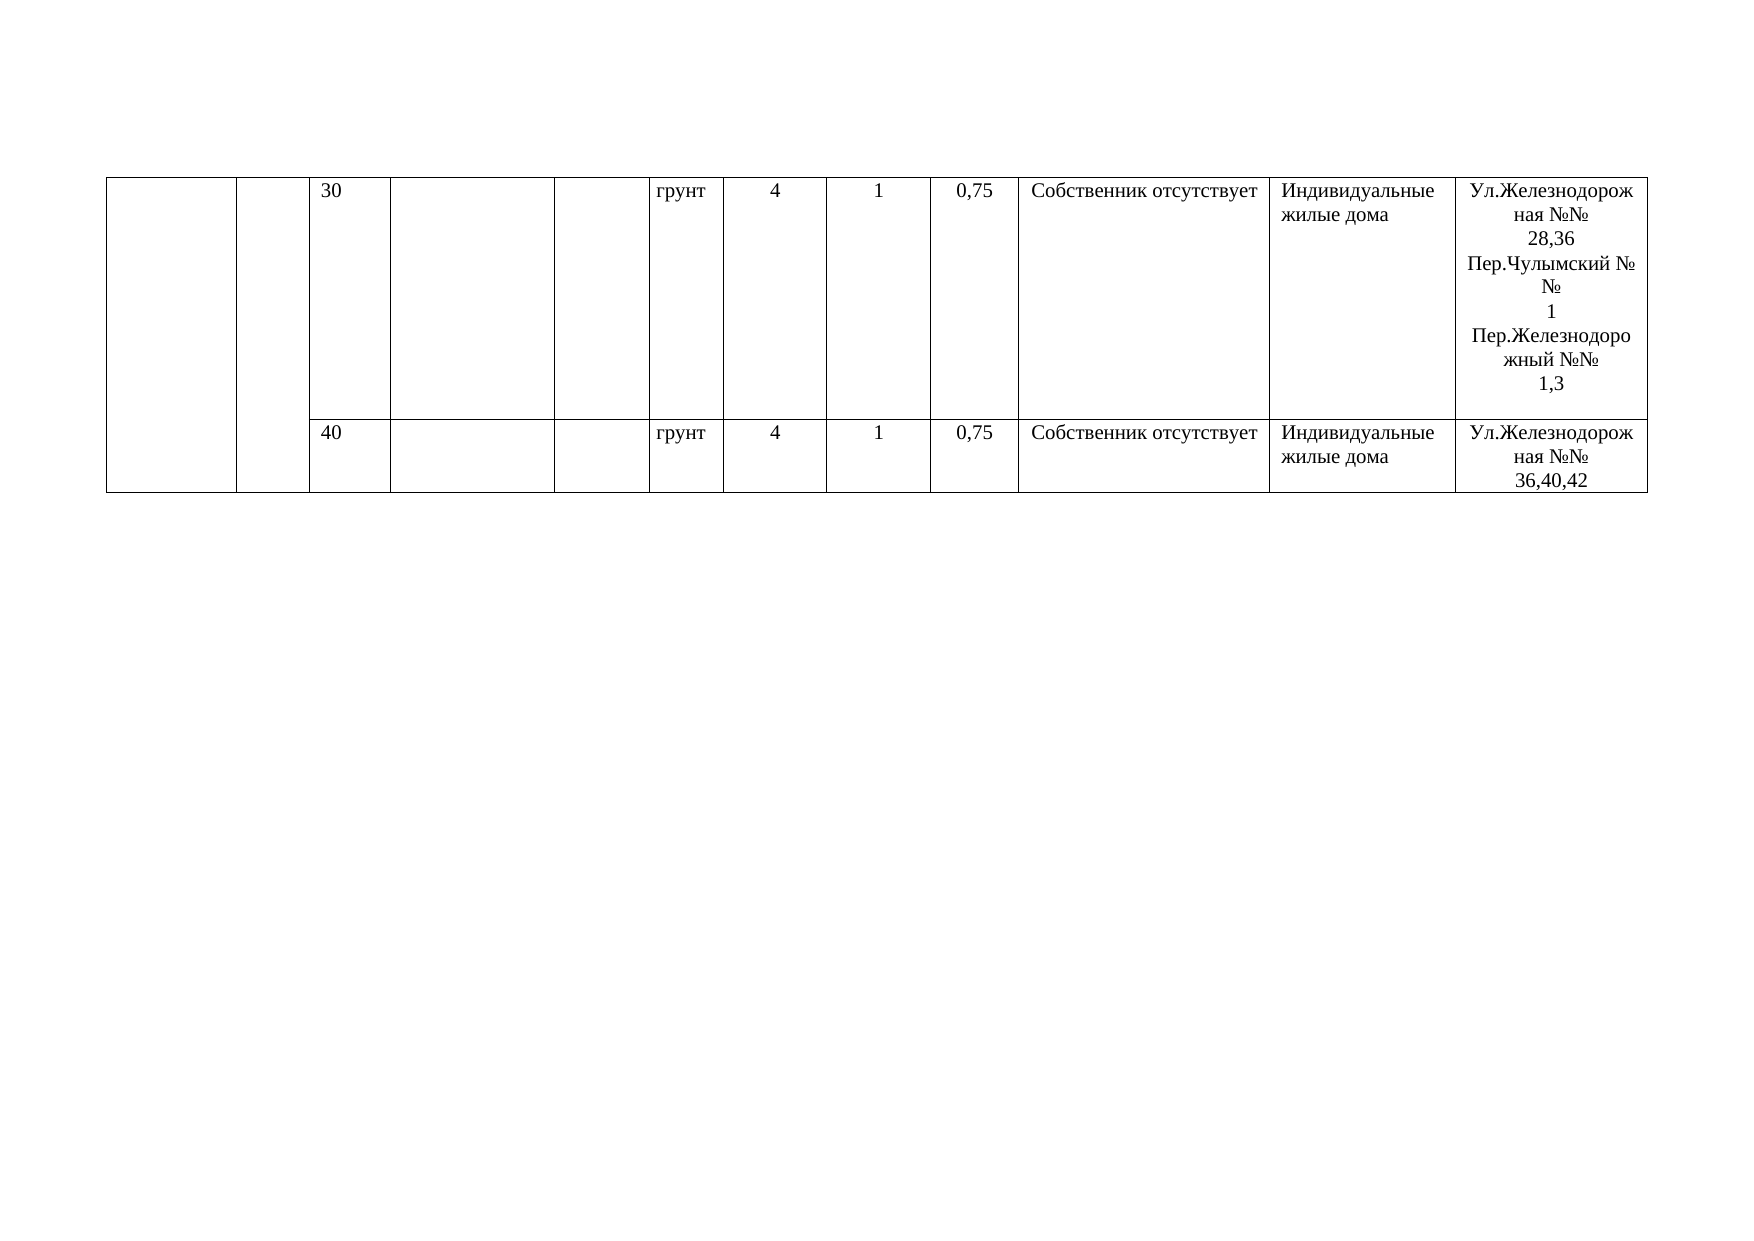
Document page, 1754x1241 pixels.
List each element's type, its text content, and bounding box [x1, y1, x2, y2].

table_cell грунт [650, 178, 723, 419]
table_cell грунт [650, 420, 723, 492]
table_cell Собственник отсутствует [1019, 420, 1269, 492]
table_cell [555, 420, 649, 492]
table_cell 4 [724, 420, 826, 492]
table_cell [1019, 178, 1269, 419]
table_cell 40 [310, 420, 390, 492]
table_cell [391, 178, 554, 419]
table_cell Индивидуальные жилые дома [1270, 420, 1455, 492]
table_cell 1 [827, 178, 930, 419]
table_cell 0,75 [931, 420, 1018, 492]
table_cell 30 [310, 178, 390, 419]
table_cell Ул.Железнодорожная №№ 28,36 Пер.Чулымский №№ 1 Пер.Железнодорожный №№ 1,3 [1456, 178, 1647, 419]
table_cell 1 [827, 420, 930, 492]
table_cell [1270, 178, 1455, 419]
table_cell Ул.Железнодорожная №№ 36,40,42 [1456, 420, 1647, 492]
table_cell 4 [724, 178, 826, 419]
table_cell [555, 178, 649, 419]
table_cell 0,75 [931, 178, 1018, 419]
table_cell [391, 420, 554, 492]
